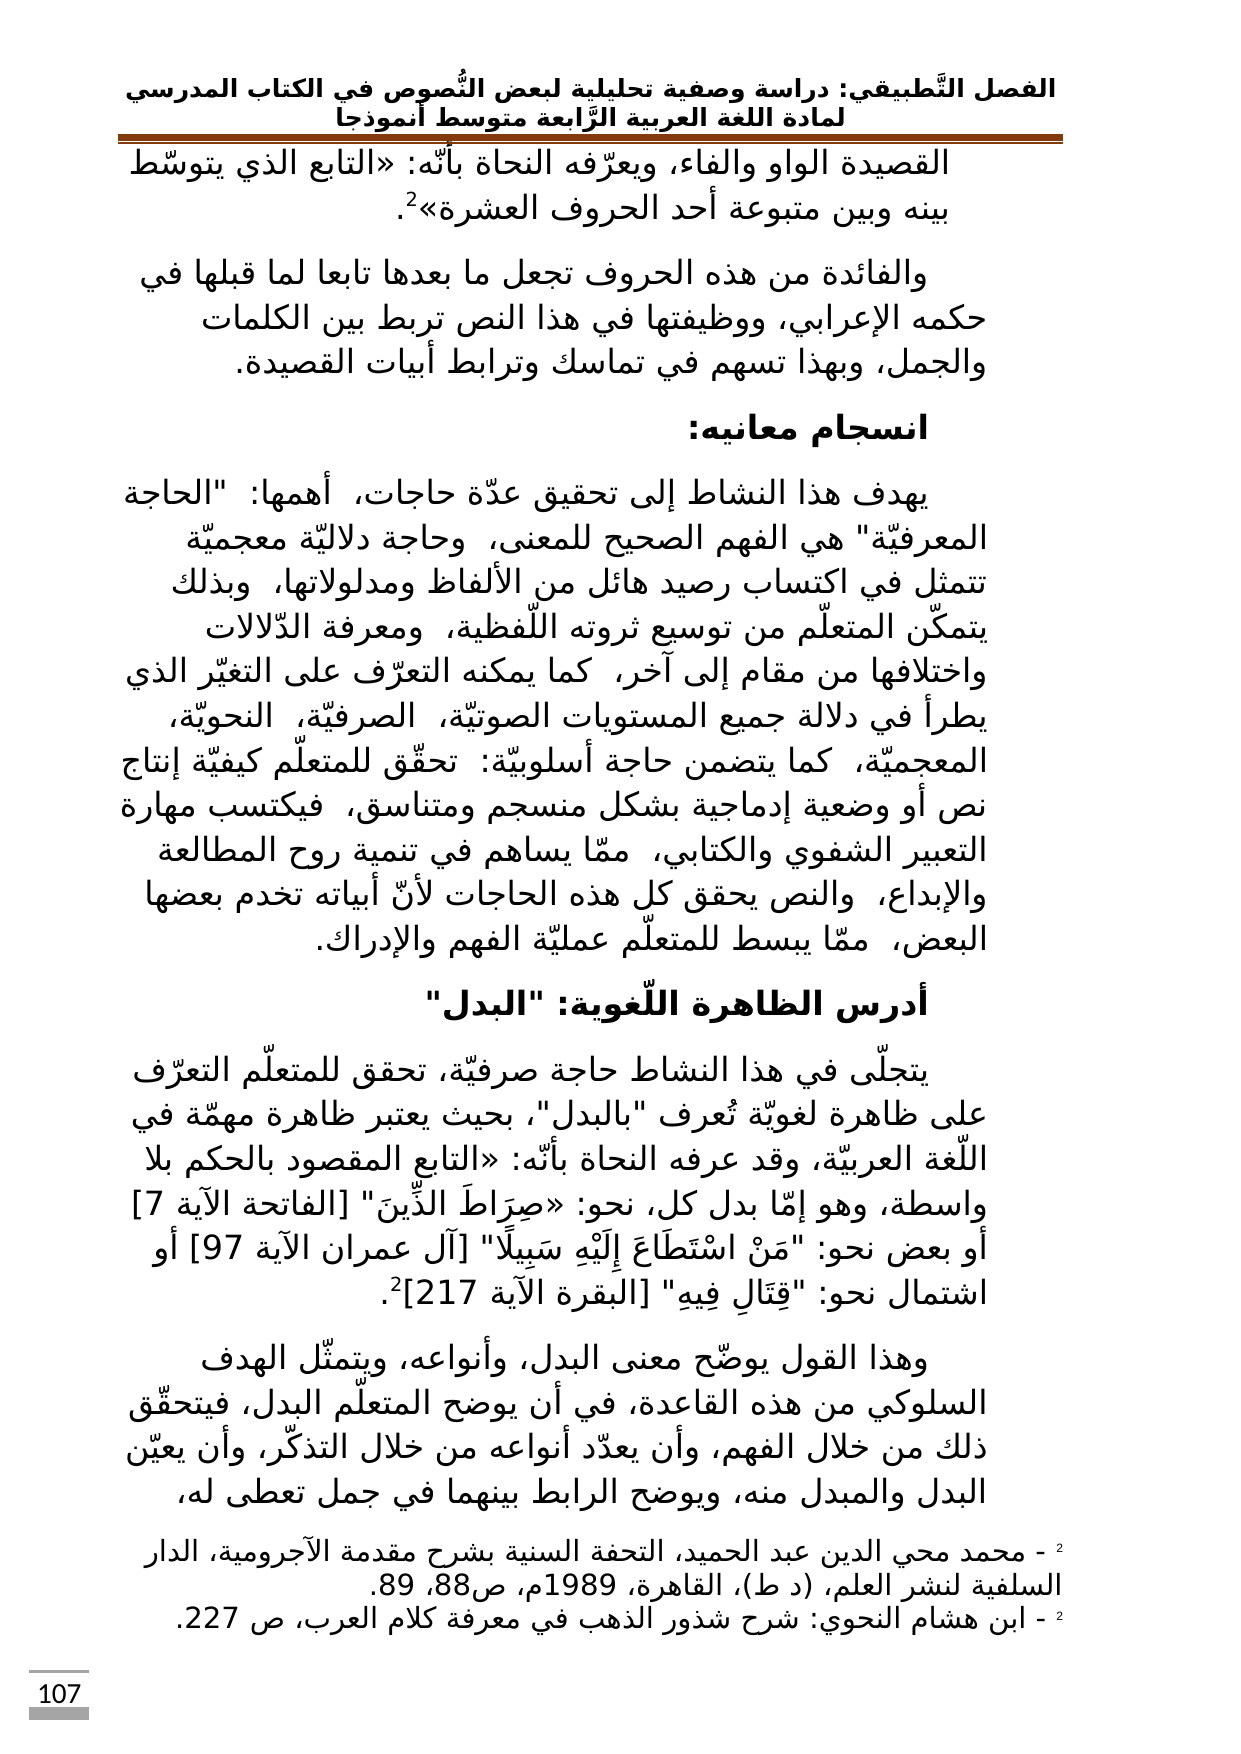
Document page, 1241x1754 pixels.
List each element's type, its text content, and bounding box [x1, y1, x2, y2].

text يهدف هذا النشاط إلى تحقيق عدّة حاجات، أهمها: "الحاجة المعرفيّة" هي الفهم الصحيح للمعنى، وحاجة دلاليّة معجميّة تتمثل في اكتساب رصيد هائل من الألفاظ ومدلولاتها، وبذلك يتمكّن المتعلّم من توسيع ثروته اللّفظية، ومعرفة الدّلالات واختلافها من مقام إلى آخر، كما يمكنه التعرّف على التغيّر الذي يطرأ في دلالة جميع المستويات الصوتيّة، الصرفيّة، النحويّة، المعجميّة، كما يتضمن حاجة أسلوبيّة: تحقّق للمتعلّم كيفيّة إنتاج نص أو وضعية إدماجية بشكل منسجم ومتناسق، فيكتسب مهارة التعبير الشفوي والكتابي، ممّا يساهم في تنمية روح المطالعة والإبداع، والنص يحقق كل هذه الحاجات لأنّ أبياته تخدم بعضها البعض، ممّا يبسط للمتعلّم عمليّة الفهم والإدراك. [118, 474, 988, 958]
text يتجلّى في هذا النشاط حاجة صرفيّة، تحقق للمتعلّم التعرّف على ظاهرة لغويّة تُعرف "بالبدل"، بحيث يعتبر ظاهرة مهمّة في اللّغة العربيّة، وقد عرفه النحاة بأنّه: «التابع المقصود بالحكم بلا واسطة، وهو إمّا بدل كل، نحو: «صِرَاطَ الذِّينَ" [الفاتحة الآية 7] أو بعض نحو: "مَنْ اسْتَطَاعَ إِلَيْهِ سَبِيلًا" [آل عمران الآية 97] أو اشتمال نحو: "قِتَالِ فِيهِ" [البقرة الآية 217]. [118, 1050, 988, 1312]
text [118, 1339, 988, 1511]
text انسجام معانيه: [118, 408, 988, 447]
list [118, 144, 1026, 227]
text والفائدة من هذه الحروف تجعل ما بعدها تابعا لما قبلها في حكمه الإعرابي، ووظيفتها في هذا النص تربط بين الكلمات والجمل، وبهذا تسهم في تماسك وترابط أبيات القصيدة. [118, 254, 988, 382]
text أدرس الظاهرة اللّغوية: "البدل" [118, 985, 988, 1024]
